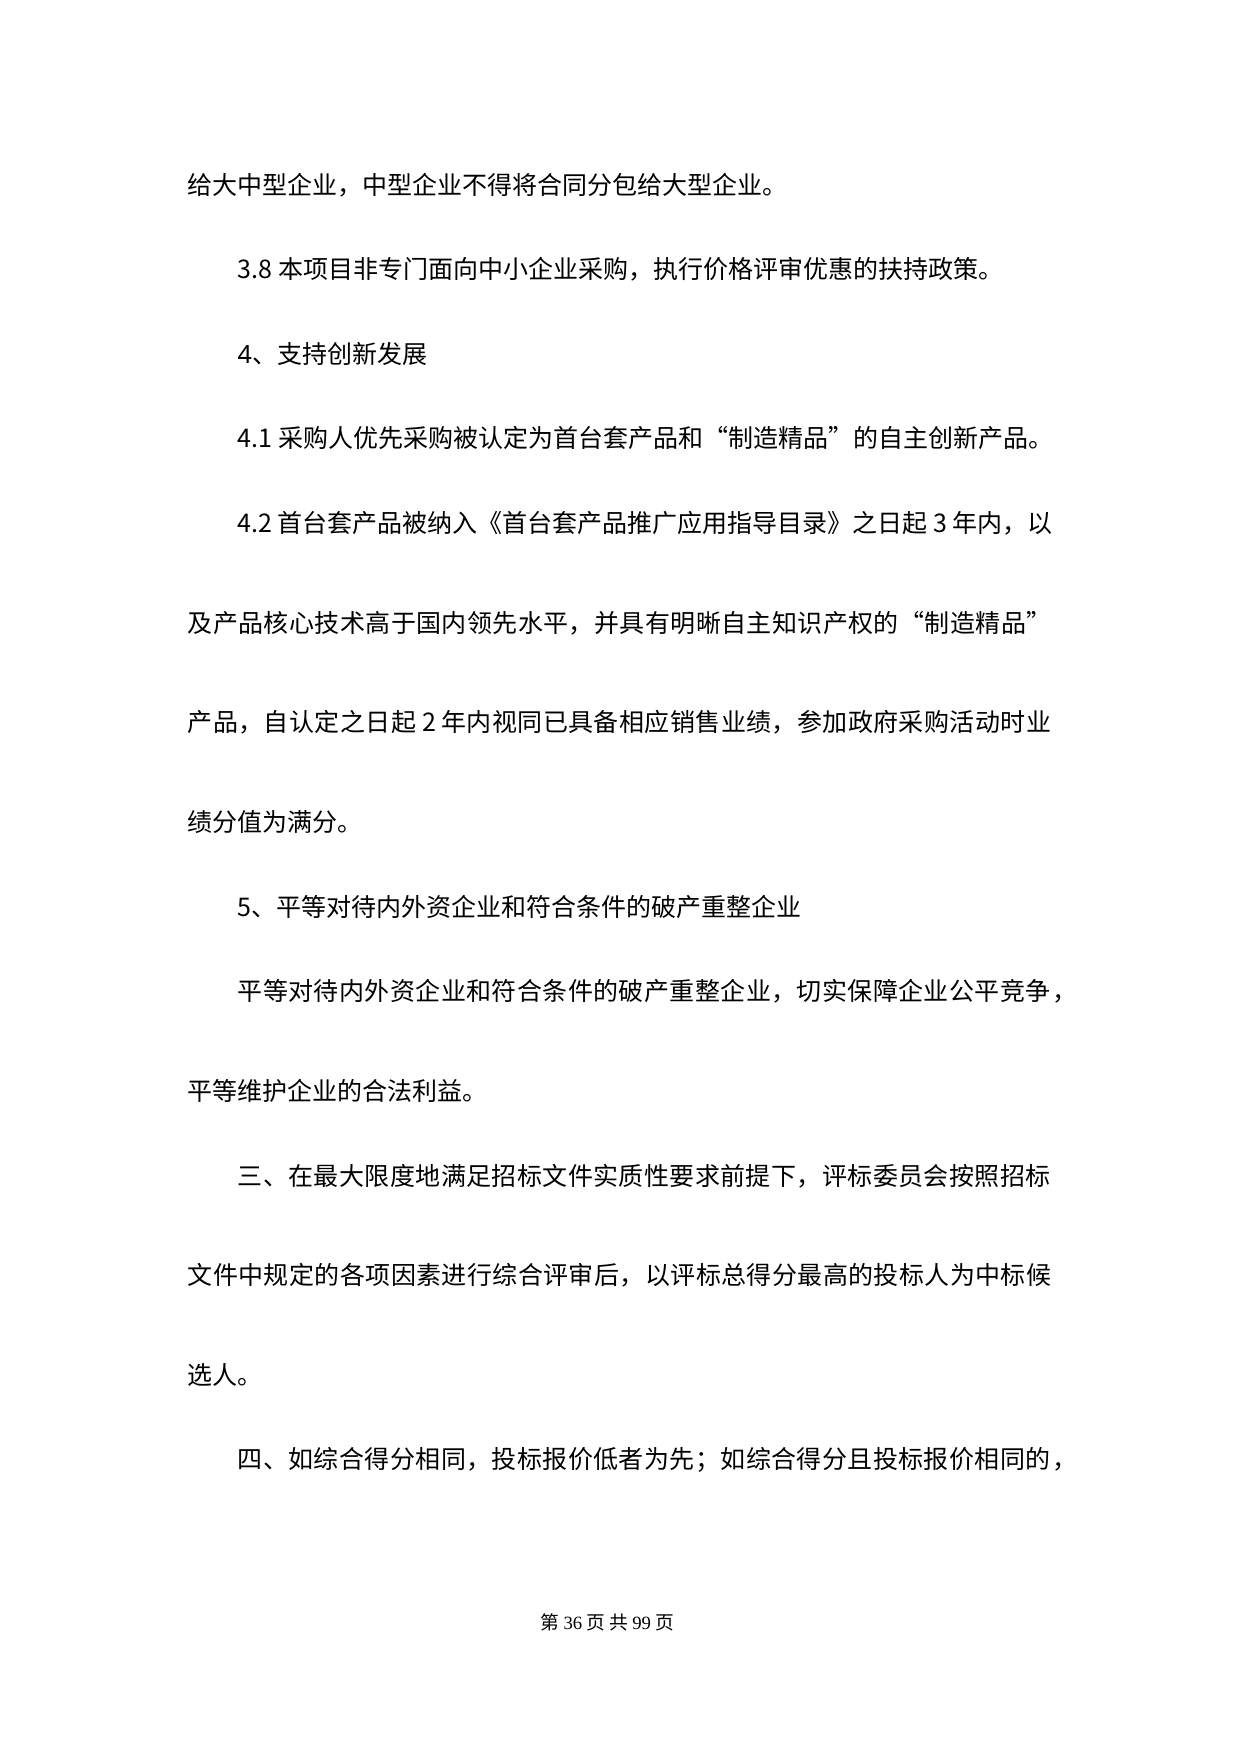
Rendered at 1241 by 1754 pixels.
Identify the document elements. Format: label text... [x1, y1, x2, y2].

text 3.8 本项目非专门面向中小企业采购，执行价格评审优惠的扶持政策。 [187, 234, 1053, 301]
text 5、平等对待内外资企业和符合条件的破产重整企业 [187, 872, 1053, 938]
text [187, 150, 1053, 216]
text 4.2首台套产品被纳入《首台套产品推广应用指导目录》之日起3年内，以及产品核心技术高于国内领先水平，并具有明晰自主知识产权的“制造精品”产品，自认定之日起2年内视同已具备相应销售业绩，参加政府采购活动时业绩分值为满分。 [187, 488, 1053, 854]
text 三、在最大限度地满足招标文件实质性要求前提下，评标委员会按照招标文件中规定的各项因素进行综合评审后，以评标总得分最高的投标人为中标候选人。 [187, 1141, 1053, 1407]
text 4.1 采购人优先采购被认定为首台套产品和“制造精品”的自主创新产品。 [187, 404, 1053, 470]
text 平等对待内外资企业和符合条件的破产重整企业，切实保障企业公平竞争，平等维护企业的合法利益。 [187, 957, 1053, 1123]
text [187, 1425, 1053, 1491]
text 4、支持创新发展 [187, 319, 1053, 386]
